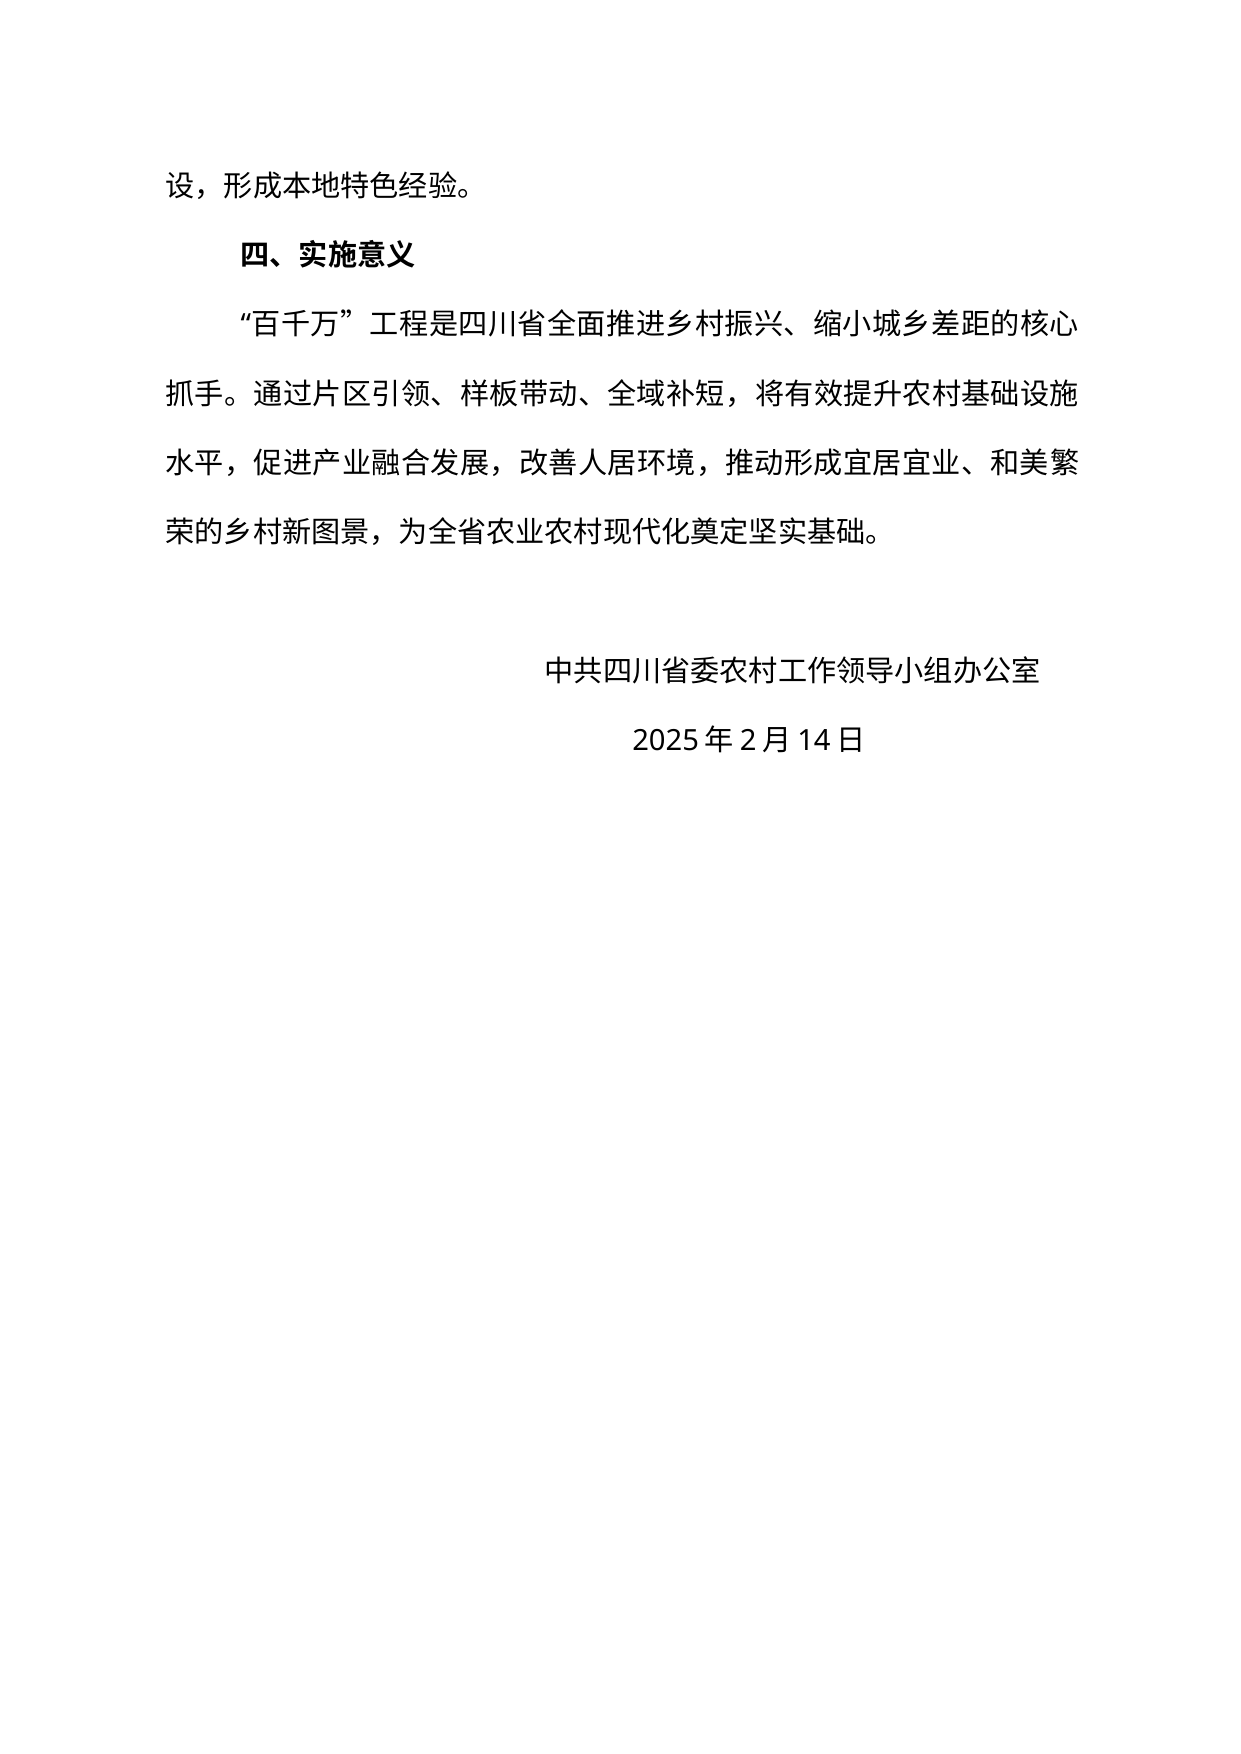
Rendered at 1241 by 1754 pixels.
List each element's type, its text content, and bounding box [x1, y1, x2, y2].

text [165, 148, 1081, 218]
text 2025年2月14日 [165, 703, 1081, 773]
text 中共四川省委农村工作领导小组办公室 [165, 634, 1081, 703]
text 四、实施意义 [165, 218, 1081, 287]
text “百千万”工程是四川省全面推进乡村振兴、缩小城乡差距的核心抓手。通过片区引领、样板带动、全域补短，将有效提升农村基础设施水平，促进产业融合发展，改善人居环境，推动形成宜居宜业、和美繁荣的乡村新图景，为全省农业农村现代化奠定坚实基础。 [165, 287, 1081, 565]
